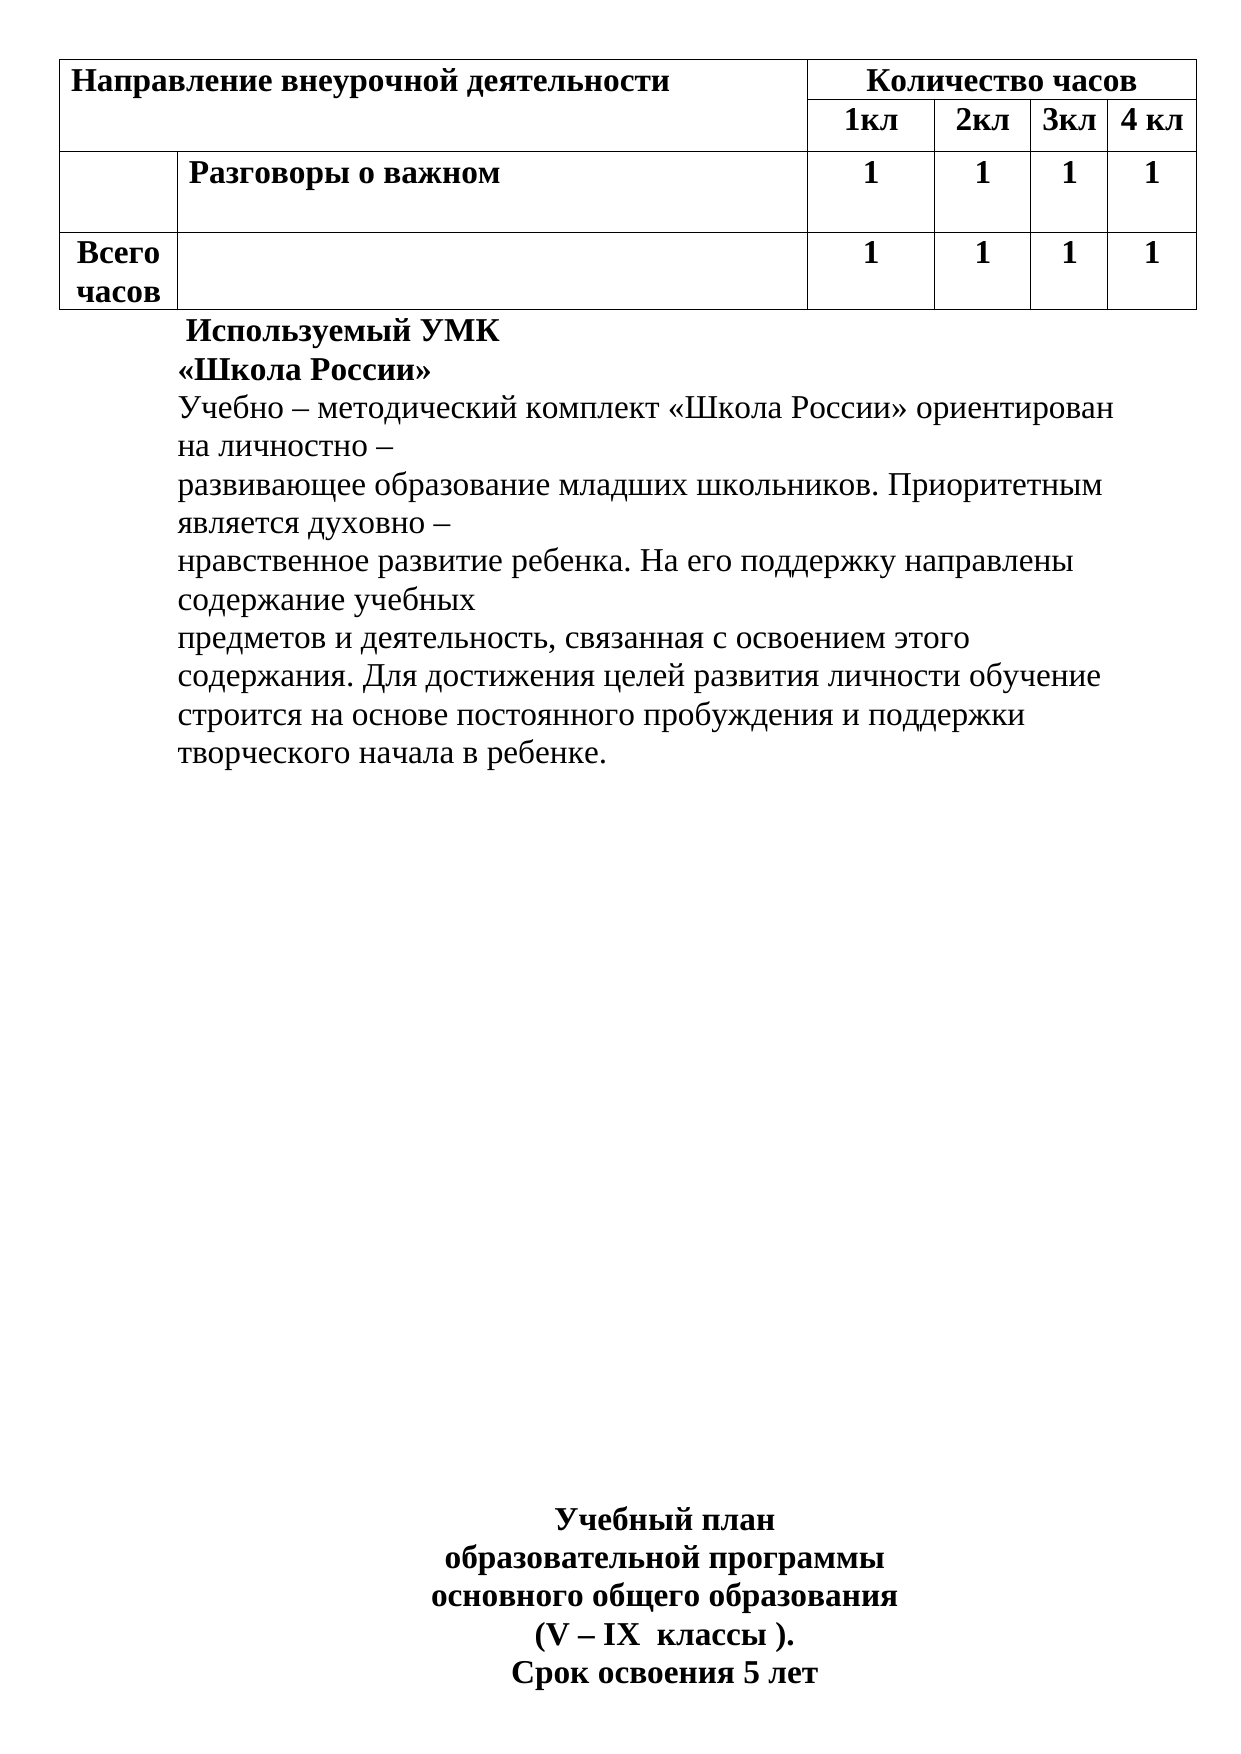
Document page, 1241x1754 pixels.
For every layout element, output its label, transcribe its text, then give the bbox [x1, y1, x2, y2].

table_cell 1 [1108, 152, 1196, 232]
table_cell 1 [1031, 233, 1107, 309]
text Используемый УМК [177, 310, 1152, 349]
text предметов и деятельность, связанная с освоением этого содержания. Для достижения целей развития личности обучение строится на основе постоянного пробуждения и поддержки творческого начала в ребенке. [177, 617, 1152, 770]
table_cell 1 [935, 152, 1030, 232]
text Учебно – методический комплект «Школа России» ориентирован на личностно – [177, 387, 1152, 464]
table_cell Разговоры о важном [178, 152, 807, 232]
text нравственное развитие ребенка. На его поддержку направлены содержание учебных [177, 540, 1152, 617]
table_cell Всего часов [60, 233, 177, 309]
text основного общего образования [177, 1575, 1152, 1614]
text образовательной программы [177, 1537, 1152, 1575]
table_cell 1 [808, 233, 934, 309]
table_header Количество часов [808, 60, 1196, 98]
table_cell [178, 233, 807, 309]
table_cell 1кл [808, 100, 934, 151]
table_cell 3кл [1031, 100, 1107, 151]
text «Школа России» [177, 349, 1152, 387]
table_cell 2кл [935, 100, 1030, 151]
table_cell 1 [935, 233, 1030, 309]
table_cell 4 кл [1108, 100, 1196, 151]
table_cell 1 [808, 152, 934, 232]
text Учебный план [177, 1499, 1152, 1537]
text развивающее образование младших школьников. Приоритетным является духовно – [177, 464, 1152, 540]
table_header Направление внеурочной деятельности [60, 60, 807, 151]
table_cell [60, 152, 177, 232]
table_cell 1 [1108, 233, 1196, 309]
text (V – IX классы ). [177, 1614, 1152, 1652]
text Срок освоения 5 лет [177, 1652, 1152, 1690]
table_cell 1 [1031, 152, 1107, 232]
